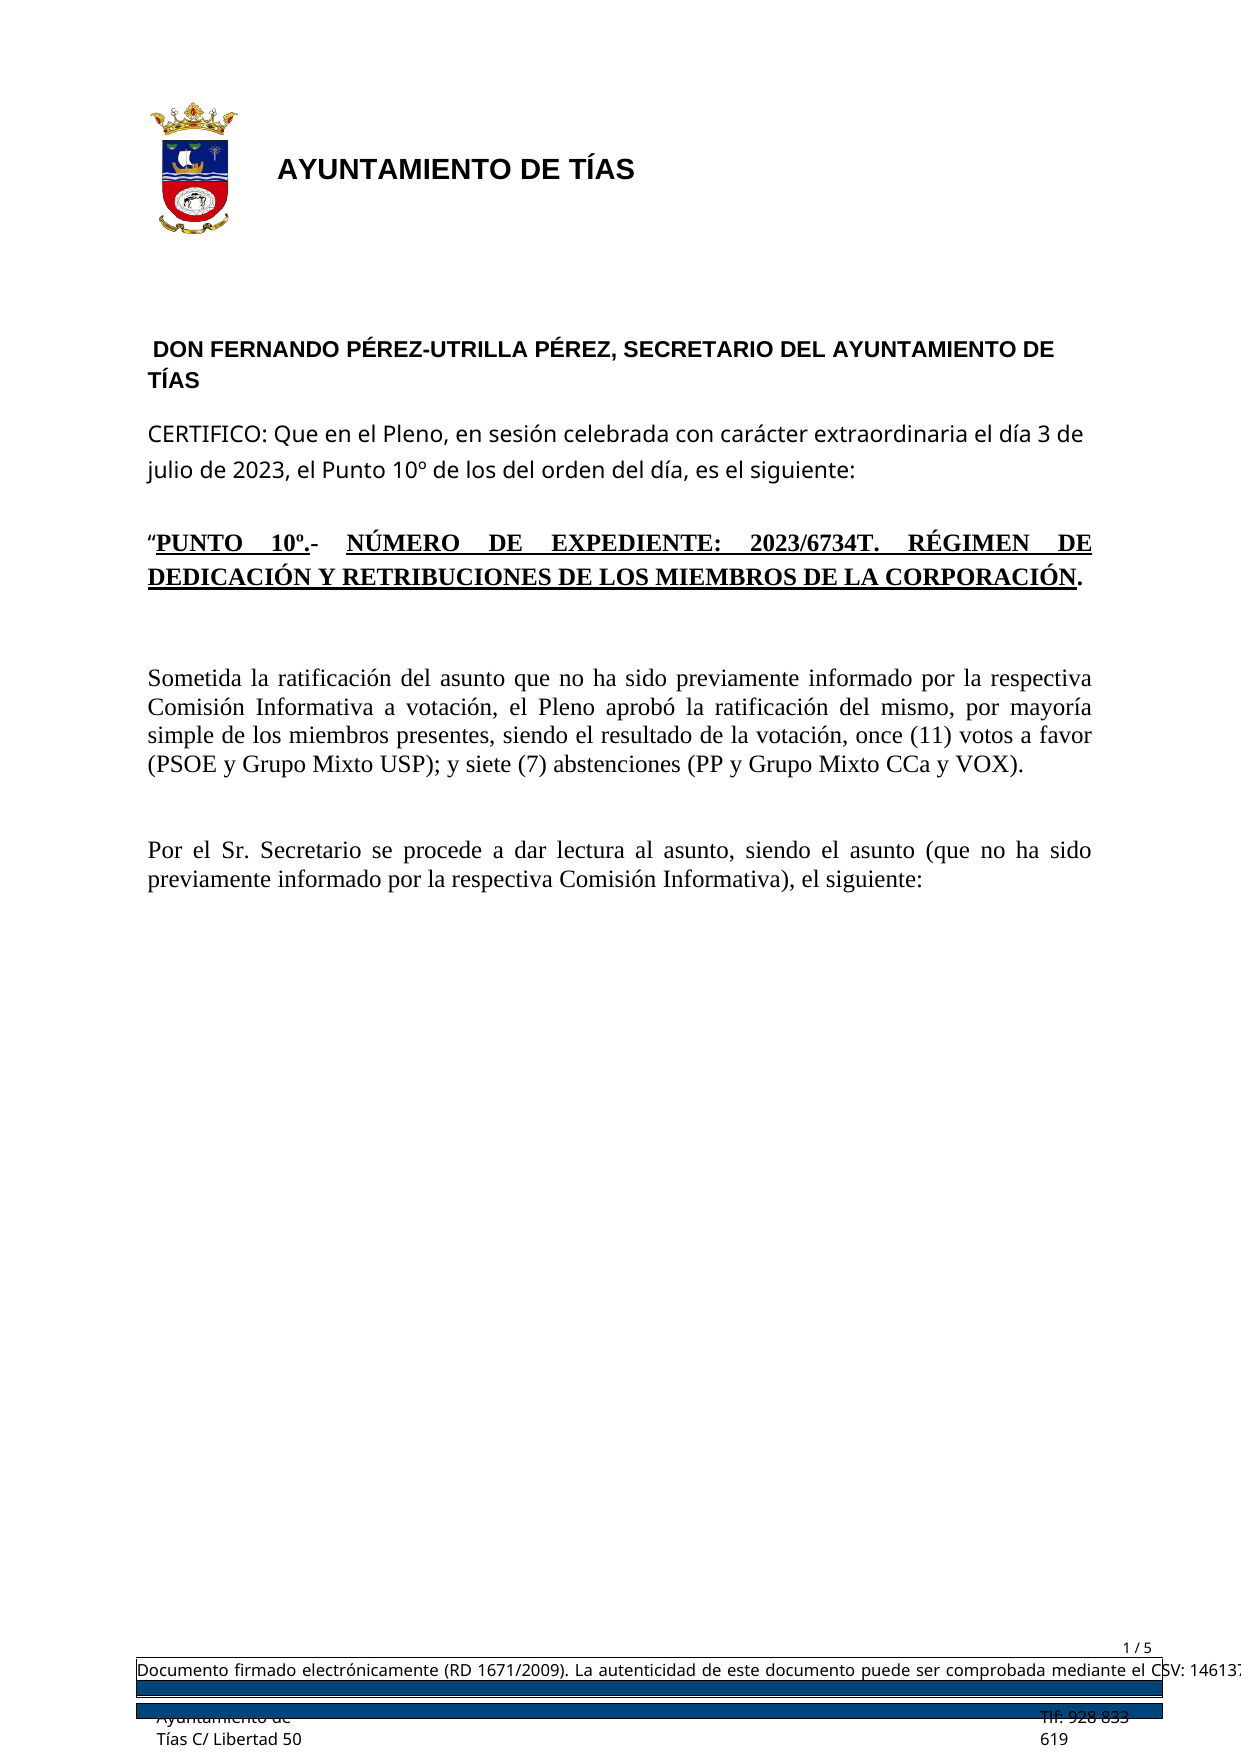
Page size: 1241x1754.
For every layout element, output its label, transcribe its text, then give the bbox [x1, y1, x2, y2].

text CERTIFICO: Que en el Pleno, en sesión celebrada con carácter extraordinaria el día 3 de julio de 2023, el Punto 10º de los del orden del día, es el siguiente: [147, 418, 1093, 485]
text Por el Sr. Secretario se procede a dar lectura al asunto, siendo el asunto (que no ha sido previamente informado por la respectiva Comisión Informativa), el siguiente: [147, 836, 1093, 893]
text DON FERNANDO PÉREZ-UTRILLA PÉREZ, SECRETARIO DEL AYUNTAMIENTO DE TÍAS [147, 336, 1057, 393]
text 1 / 5 [135, 1638, 1152, 1658]
picture [150, 102, 240, 234]
text “PUNTO 10º.- NÚMERO DE EXPEDIENTE: 2023/6734T. RÉGIMEN DE DEDICACIÓN Y RETRIBUCIONES DE LOS MIEMBROS DE LA CORPORACIÓN. [147, 526, 1093, 591]
text Sometida la ratificación del asunto que no ha sido previamente informado por la respectiva Comisión Informativa a votación, el Pleno aprobó la ratificación del mismo, por mayoría simple de los miembros presentes, siendo el resultado de la votación, once (11) votos a favor (PSOE y Grupo Mixto USP); y siete (7) abstenciones (PP y Grupo Mixto CCa y VOX). [147, 663, 1093, 778]
